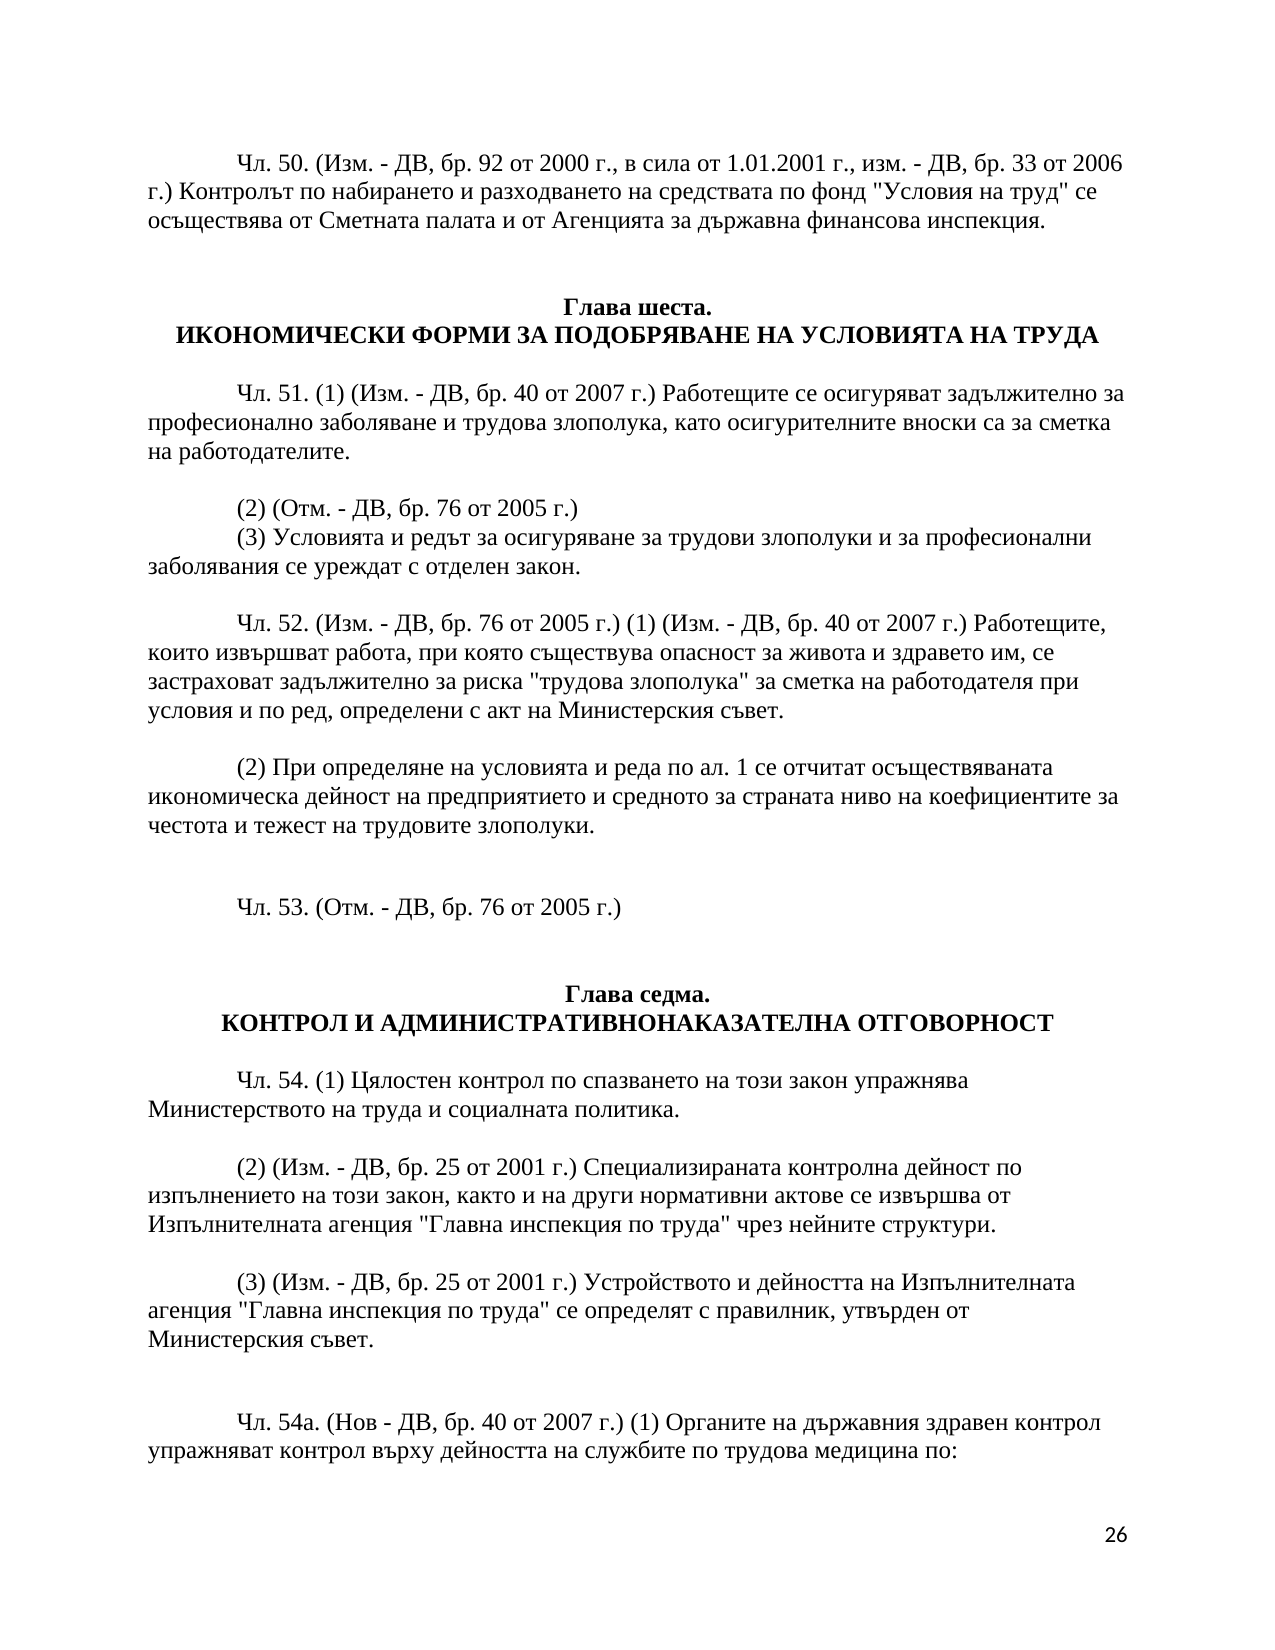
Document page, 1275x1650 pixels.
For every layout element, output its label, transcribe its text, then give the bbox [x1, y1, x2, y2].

text (2) (Изм. - ДВ, бр. 25 от 2001 г.) Специализираната контролна дейност по изпълнението на този закон, както и на други нормативни актове се извършва от Изпълнителната агенция "Главна инспекция по труда" чрез нейните структури. [148, 1152, 1127, 1238]
text (2) (Отм. - ДВ, бр. 76 от 2005 г.) [148, 493, 1127, 522]
text Чл. 54а. (Нов - ДВ, бр. 40 от 2007 г.) (1) Органите на държавния здравен контрол упражняват контрол върху дейността на службите по трудова медицина по: [148, 1407, 1127, 1464]
text (2) При определяне на условията и реда по ал. 1 се отчитат осъществяваната икономическа дейност на предприятието и средното за страната ниво на коефициентите за честота и тежест на трудовите злополуки. [148, 752, 1127, 838]
text Чл. 52. (Изм. - ДВ, бр. 76 от 2005 г.) (1) (Изм. - ДВ, бр. 40 от 2007 г.) Работещите, които извършват работа, при която съществува опасност за живота и здравето им, се застраховат задължително за риска "трудова злополука" за сметка на работодателя при условия и по ред, определени с акт на Министерския съвет. [148, 608, 1127, 723]
text (3) (Изм. - ДВ, бр. 25 от 2001 г.) Устройството и дейността на Изпълнителната агенция "Главна инспекция по труда" се определят с правилник, утвърден от Министерския съвет. [148, 1267, 1127, 1353]
text Чл. 50. (Изм. - ДВ, бр. 92 от 2000 г., в сила от 1.01.2001 г., изм. - ДВ, бр. 33 от 2006 г.) Контролът по набирането и разходването на средствата по фонд "Условия на труд" се осъществява от Сметната палата и от Агенцията за държавна финансова инспекция. [148, 148, 1127, 234]
text Глава шеста. ИКОНОМИЧЕСКИ ФОРМИ ЗА ПОДОБРЯВАНЕ НА УСЛОВИЯТА НА ТРУДА [148, 292, 1127, 349]
text Чл. 51. (1) (Изм. - ДВ, бр. 40 от 2007 г.) Работещите се осигуряват задължително за професионално заболяване и трудова злополука, като осигурителните вноски са за сметка на работодателите. [148, 378, 1127, 465]
text Чл. 54. (1) Цялостен контрол по спазването на този закон упражнява Министерството на труда и социалната политика. [148, 1066, 1127, 1123]
text Чл. 53. (Отм. - ДВ, бр. 76 от 2005 г.) [148, 892, 1127, 921]
text (3) Условията и редът за осигуряване за трудови злополуки и за професионални заболявания се уреждат с отделен закон. [148, 522, 1127, 580]
text Глава седма. КОНТРОЛ И АДМИНИСТРАТИВНОНАКАЗАТЕЛНА ОТГОВОРНОСТ [148, 979, 1127, 1036]
